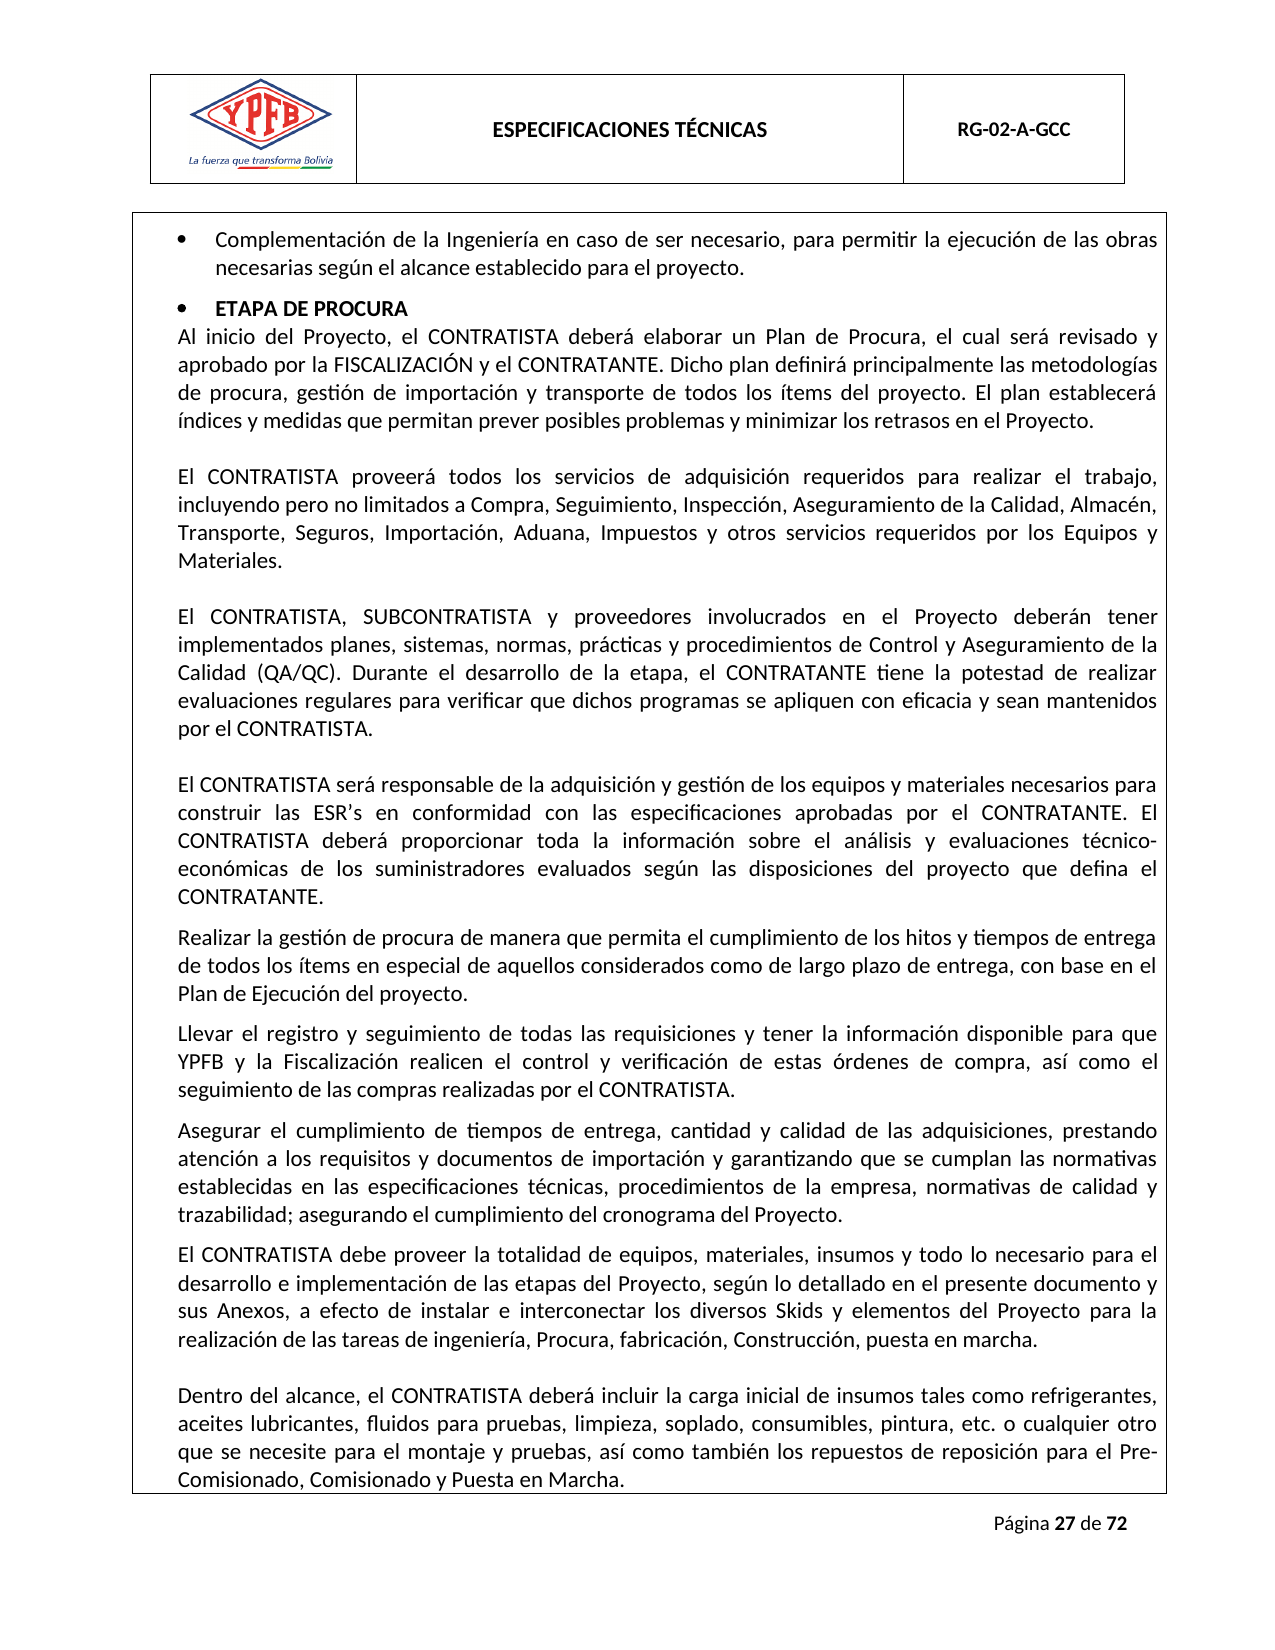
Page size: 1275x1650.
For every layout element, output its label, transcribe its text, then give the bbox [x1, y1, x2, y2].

picture [186, 75, 334, 174]
